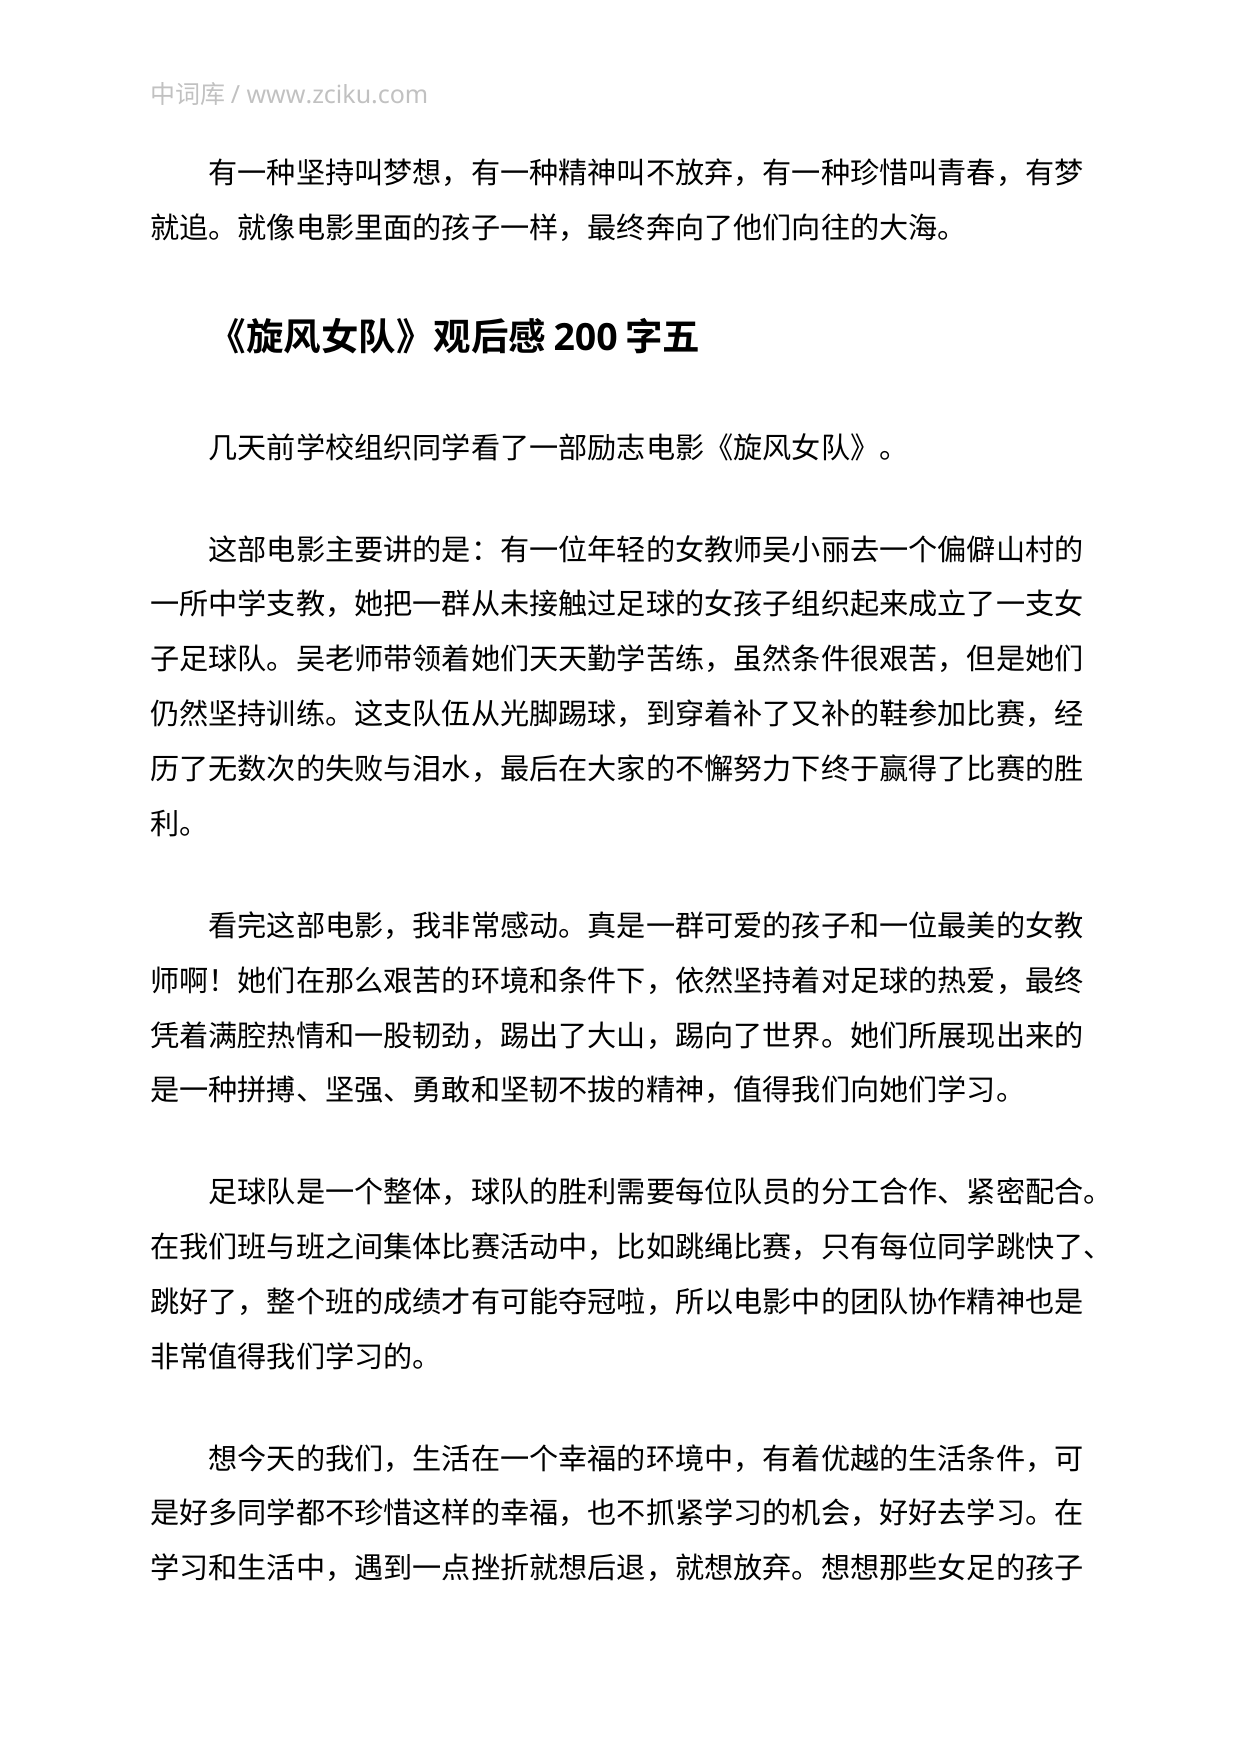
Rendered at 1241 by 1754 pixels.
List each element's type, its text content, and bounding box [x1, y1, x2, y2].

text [150, 1435, 1090, 1587]
text 足球队是一个整体，球队的胜利需要每位队员的分工合作、紧密配合。在我们班与班之间集体比赛活动中，比如跳绳比赛，只有每位同学跳快了、跳好了，整个班的成绩才有可能夺冠啦，所以电影中的团队协作精神也是非常值得我们学习的。 [150, 1169, 1090, 1376]
text 这部电影主要讲的是：有一位年轻的女教师吴小丽去一个偏僻山村的一所中学支教，她把一群从未接触过足球的女孩子组织起来成立了一支女子足球队。吴老师带领着她们天天勤学苦练，虽然条件很艰苦，但是她们仍然坚持训练。这支队伍从光脚踢球，到穿着补了又补的鞋参加比赛，经历了无数次的失败与泪水，最后在大家的不懈努力下终于赢得了比赛的胜利。 [150, 526, 1090, 843]
text 有一种坚持叫梦想，有一种精神叫不放弃，有一种珍惜叫青春，有梦就追。就像电影里面的孩子一样，最终奔向了他们向往的大海。 [150, 150, 1090, 247]
text 看完这部电影，我非常感动。真是一群可爱的孩子和一位最美的女教师啊！她们在那么艰苦的环境和条件下，依然坚持着对足球的热爱，最终凭着满腔热情和一股韧劲，踢出了大山，踢向了世界。她们所展现出来的是一种拼搏、坚强、勇敢和坚韧不拔的精神，值得我们向她们学习。 [150, 902, 1090, 1109]
text 几天前学校组织同学看了一部励志电影《旋风女队》。 [150, 424, 1090, 467]
text 《旋风女队》观后感200字五 [150, 307, 1090, 361]
